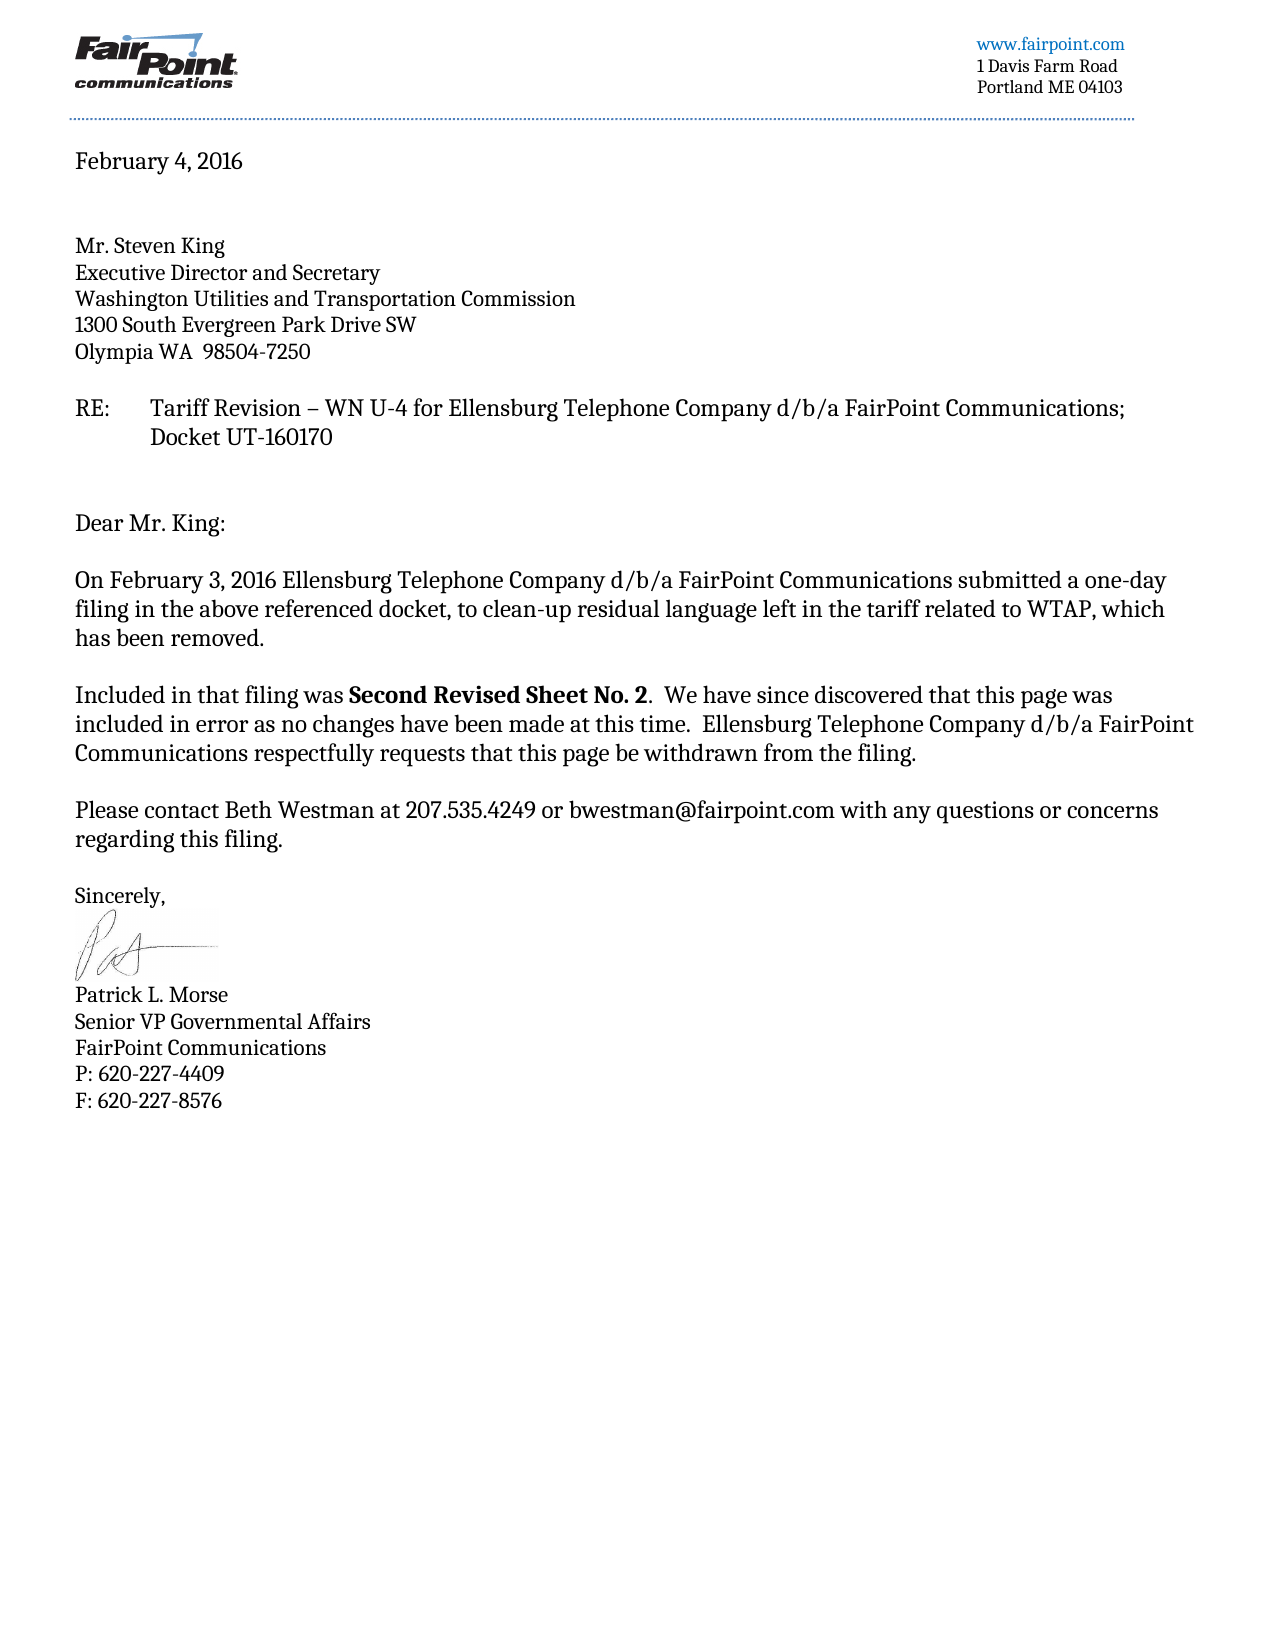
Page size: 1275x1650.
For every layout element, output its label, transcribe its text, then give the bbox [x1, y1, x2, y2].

text Dear Mr. King: [75, 509, 1200, 537]
text Executive Director and Secretary [75, 259, 1200, 286]
text FairPoint Communications [75, 1035, 1200, 1061]
text February 4, 2016 [75, 147, 1200, 176]
text P: 620-227-4409 [75, 1061, 1200, 1087]
text RE: Tariff Revision – WN U-4 for Ellensburg Telephone Company d/b/a FairPoint Communications; Docket UT-160170 [75, 394, 1200, 451]
text 1300 South Evergreen Park Drive SW [75, 312, 1200, 338]
text Senior VP Governmental Affairs [75, 1008, 1200, 1035]
picture [75, 33, 287, 120]
text Mr. Steven King [75, 233, 1200, 259]
text Patrick L. Morse [75, 982, 1200, 1008]
text Sincerely, [75, 882, 1200, 909]
picture [75, 908, 219, 982]
text On February 3, 2016 Ellensburg Telephone Company d/b/a FairPoint Communications submitted a one-day filing in the above referenced docket, to clean-up residual language left in the tariff related to WTAP, which has been removed. [75, 566, 1200, 652]
text Washington Utilities and Transportation Commission [75, 286, 1200, 312]
text Olympia WA 98504-7250 [75, 338, 1200, 365]
text Please contact Beth Westman at 207.535.4249 or bwestman@fairpoint.com with any questions or concerns regarding this filing. [75, 796, 1200, 854]
text F: 620-227-8576 [75, 1087, 1200, 1114]
text Included in that filing was Second Revised Sheet No. 2. We have since discovered that this page was included in error as no changes have been made at this time. Ellensburg Telephone Company d/b/a FairPoint Communications respectfully requests that this page be withdrawn from the filing. [75, 681, 1200, 767]
